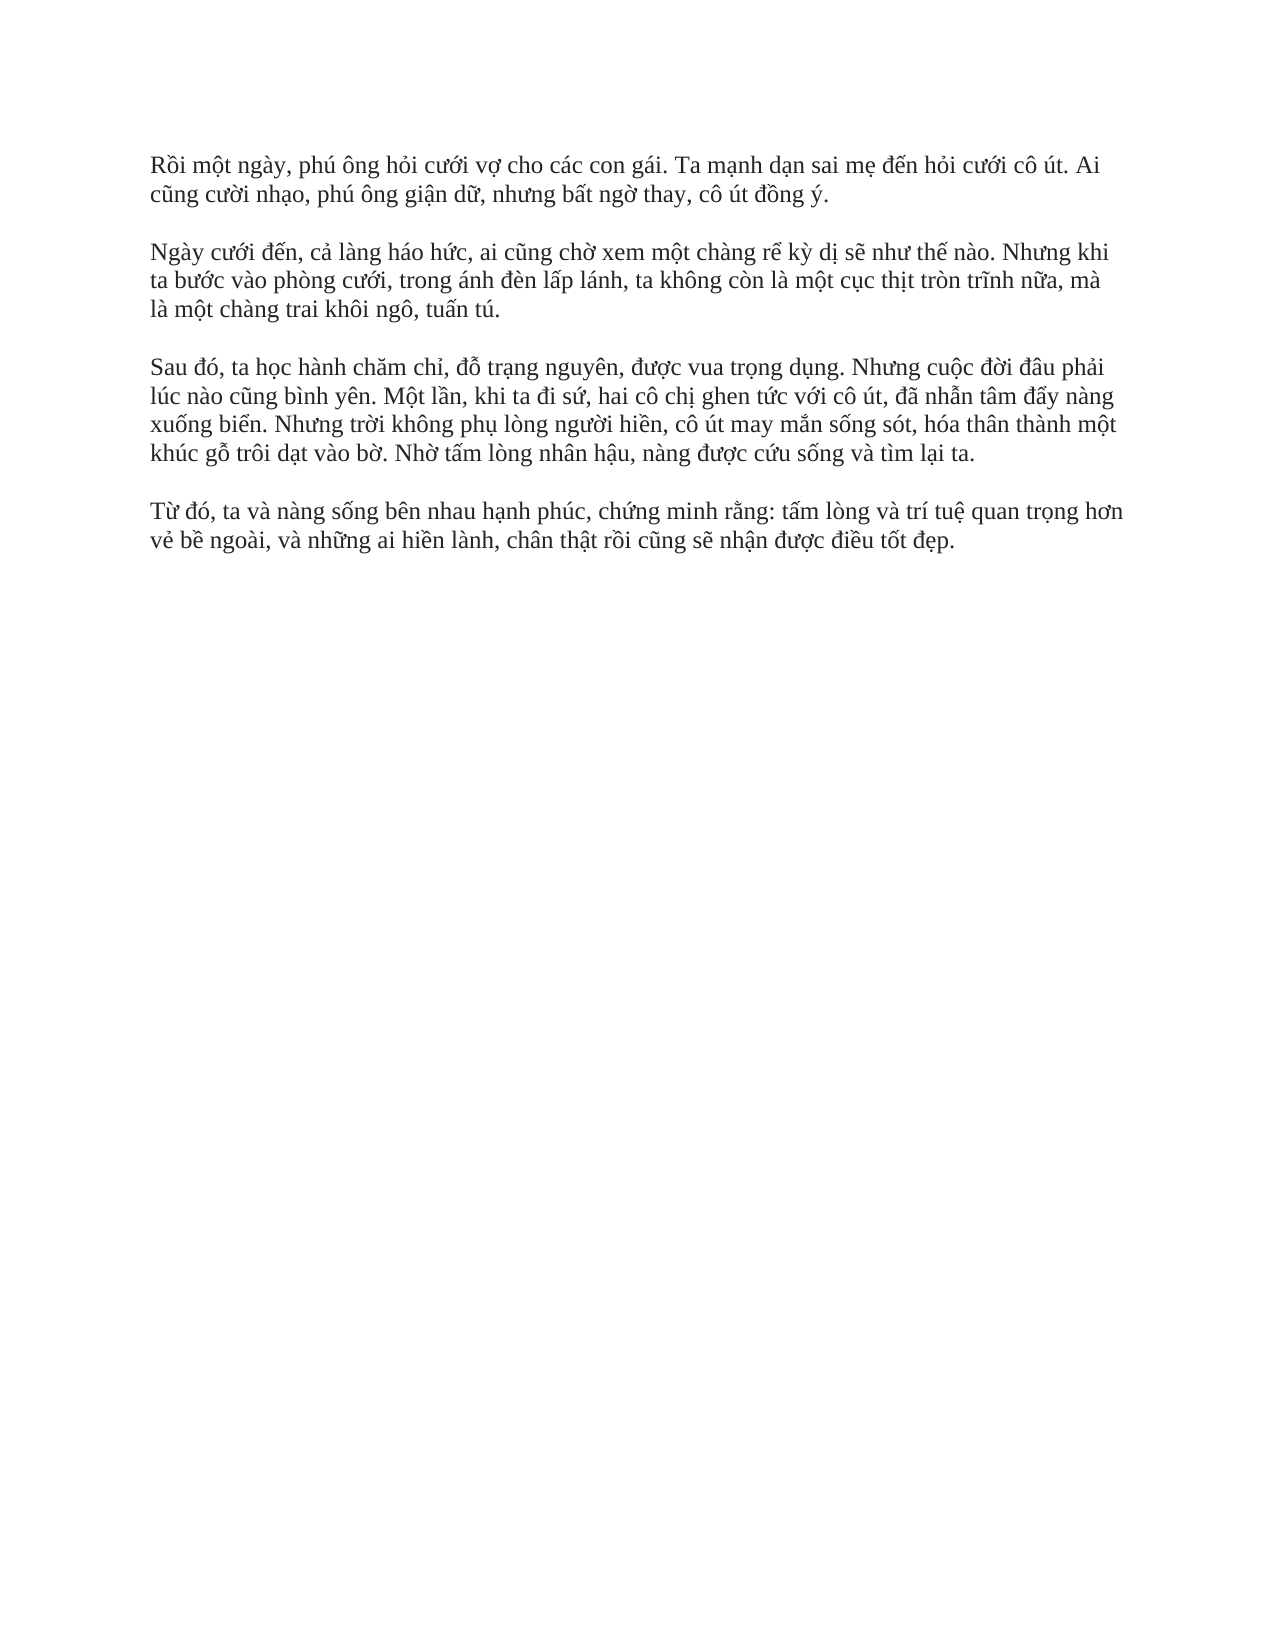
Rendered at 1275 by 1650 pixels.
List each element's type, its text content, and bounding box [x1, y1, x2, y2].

text Từ đó, ta và nàng sống bên nhau hạnh phúc, chứng minh rằng: tấm lòng và trí tuệ quan trọng hơn vẻ bề ngoài, và những ai hiền lành, chân thật rồi cũng sẽ nhận được điều tốt đẹp. [150, 496, 1125, 554]
text Rồi một ngày, phú ông hỏi cưới vợ cho các con gái. Ta mạnh dạn sai mẹ đến hỏi cưới cô út. Ai cũng cười nhạo, phú ông giận dữ, nhưng bất ngờ thay, cô út đồng ý. [150, 150, 1125, 207]
text Sau đó, ta học hành chăm chỉ, đỗ trạng nguyên, được vua trọng dụng. Nhưng cuộc đời đâu phải lúc nào cũng bình yên. Một lần, khi ta đi sứ, hai cô chị ghen tức với cô út, đã nhẫn tâm đẩy nàng xuống biển. Nhưng trời không phụ lòng người hiền, cô út may mắn sống sót, hóa thân thành một khúc gỗ trôi dạt vào bờ. Nhờ tấm lòng nhân hậu, nàng được cứu sống và tìm lại ta. [150, 352, 1125, 467]
text Ngày cưới đến, cả làng háo hức, ai cũng chờ xem một chàng rể kỳ dị sẽ như thế nào. Nhưng khi ta bước vào phòng cưới, trong ánh đèn lấp lánh, ta không còn là một cục thịt tròn trĩnh nữa, mà là một chàng trai khôi ngô, tuấn tú. [150, 237, 1125, 323]
